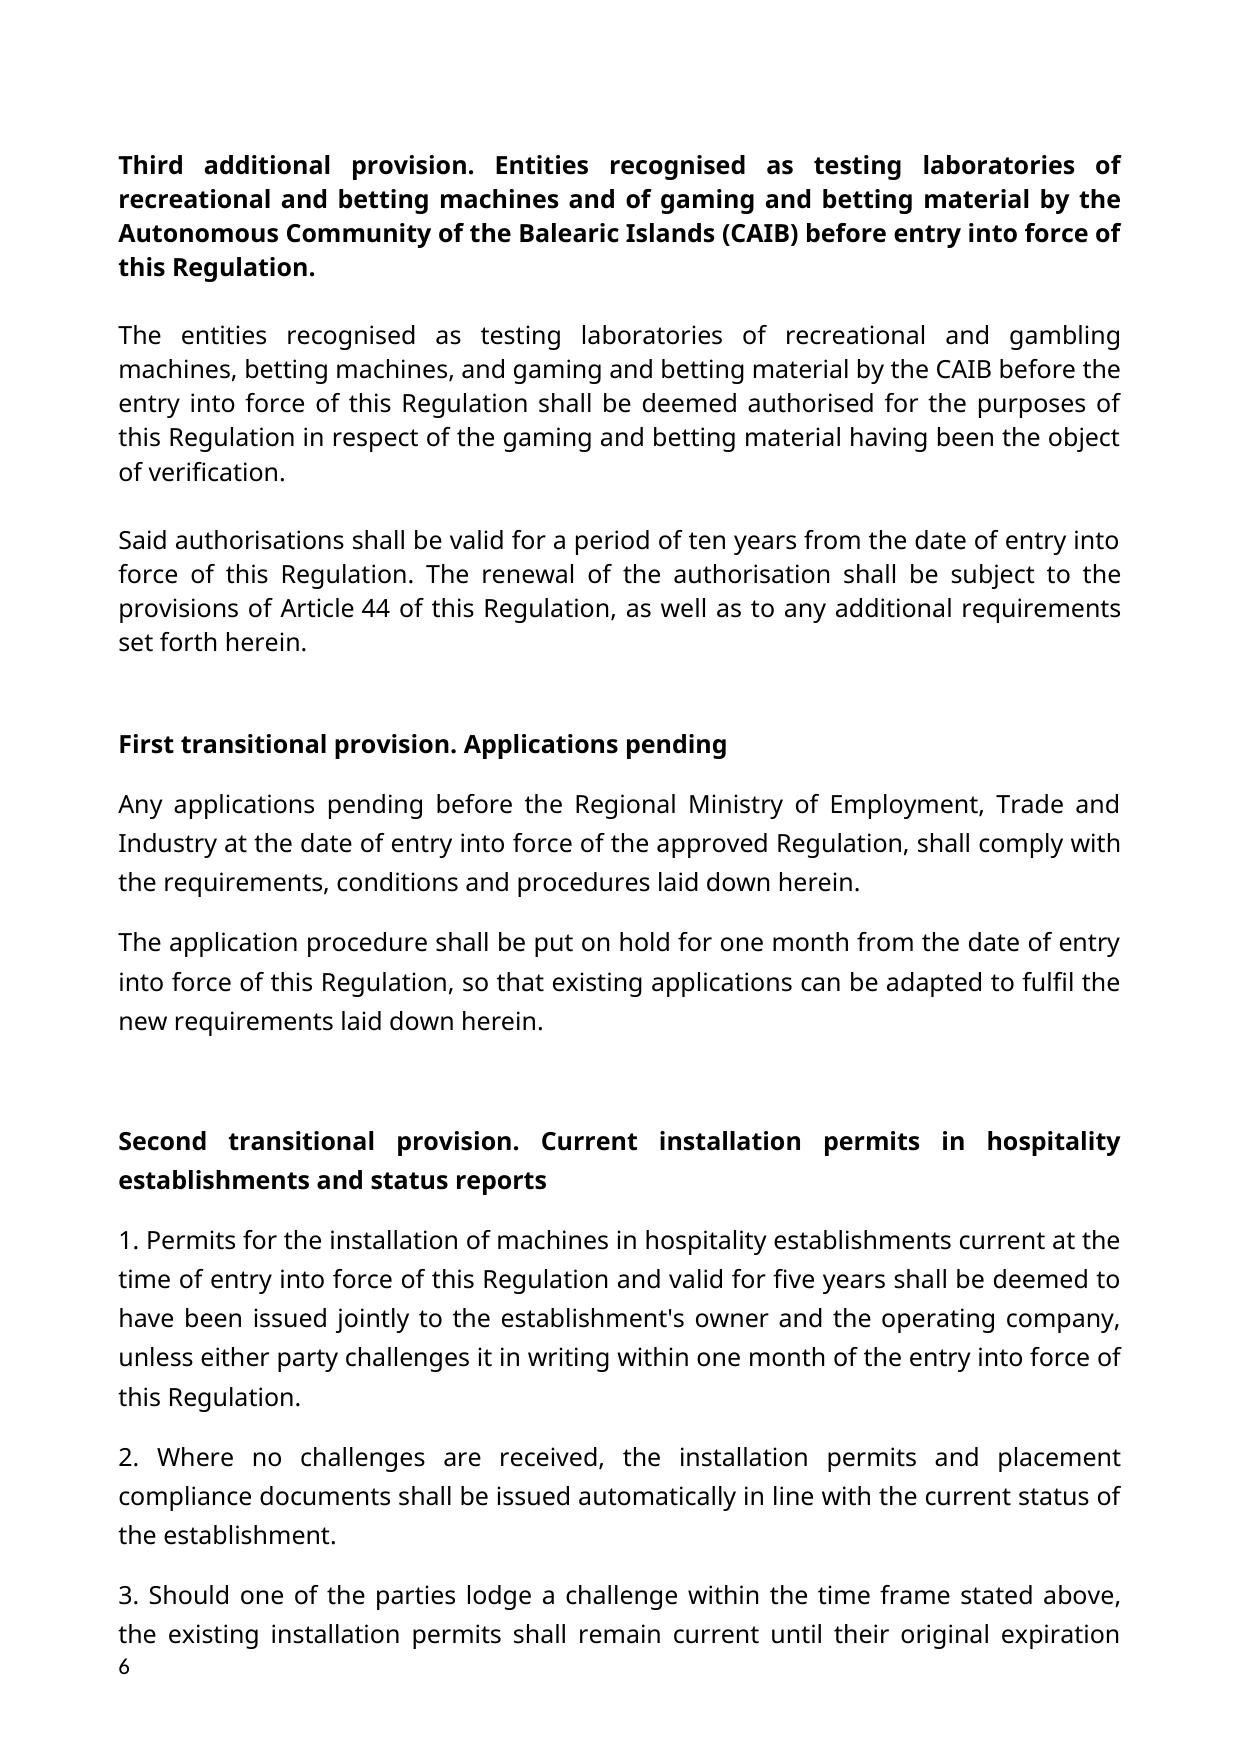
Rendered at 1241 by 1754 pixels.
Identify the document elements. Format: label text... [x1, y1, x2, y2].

text First transitional provision. Applications pending [118, 727, 1122, 761]
text Third additional provision. Entities recognised as testing laboratories of recreational and betting machines and of gaming and betting material by the Autonomous Community of the Balearic Islands (CAIB) before entry into force of this Regulation. [118, 148, 1122, 284]
text 2. Where no challenges are received, the installation permits and placement compliance documents shall be issued automatically in line with the current status of the establishment. [118, 1439, 1122, 1552]
text Any applications pending before the Regional Ministry of Employment, Trade and Industry at the date of entry into force of the approved Regulation, shall comply with the requirements, conditions and procedures laid down herein. [118, 787, 1122, 899]
text Said authorisations shall be valid for a period of ten years from the date of entry into force of this Regulation. The renewal of the authorisation shall be subject to the provisions of Article 44 of this Regulation, as well as to any additional requirements set forth herein. [118, 522, 1122, 658]
text 1. Permits for the installation of machines in hospitality establishments current at the time of entry into force of this Regulation and valid for five years shall be deemed to have been issued jointly to the establishment's owner and the operating company, unless either party challenges it in writing within one month of the entry into force of this Regulation. [118, 1222, 1122, 1413]
text The entities recognised as testing laboratories of recreational and gambling machines, betting machines, and gaming and betting material by the CAIB before the entry into force of this Regulation shall be deemed authorised for the purposes of this Regulation in respect of the gaming and betting material having been the object of verification. [118, 318, 1122, 488]
text Second transitional provision. Current installation permits in hospitality establishments and status reports [118, 1123, 1122, 1197]
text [118, 1577, 1122, 1651]
text The application procedure shall be put on hold for one month from the date of entry into force of this Regulation, so that existing applications can be adapted to fulfil the new requirements laid down herein. [118, 925, 1122, 1037]
